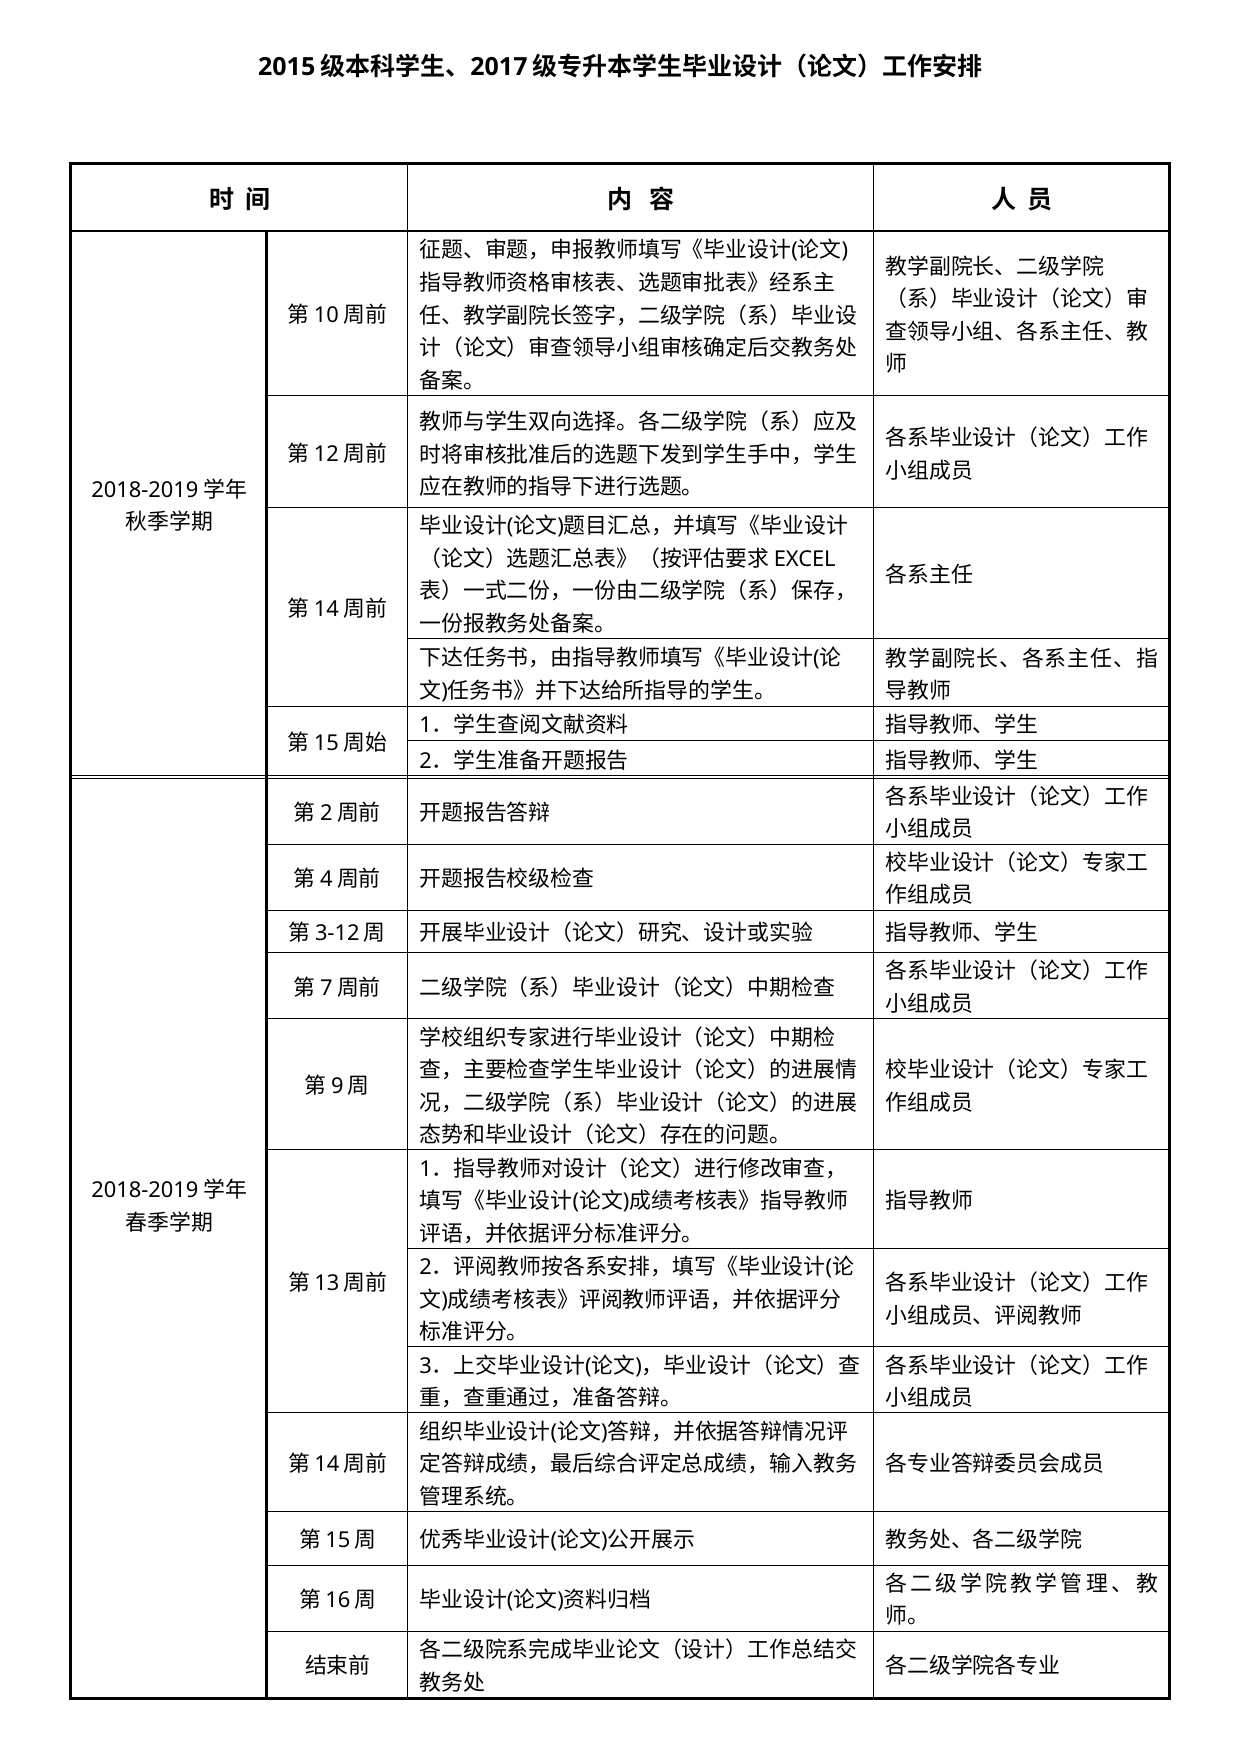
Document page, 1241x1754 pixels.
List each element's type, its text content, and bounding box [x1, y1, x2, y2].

table_cell 指导教师 [874, 1150, 1168, 1248]
text 2015级本科学生、2017级专升本学生毕业设计（论文）工作安排 [148, 32, 1092, 97]
table_cell 第15周始 [268, 707, 407, 775]
table_cell 教学副院长、各系主任、指导教师 [874, 639, 1168, 706]
table_cell 第16周 [268, 1566, 407, 1631]
table_cell 第14周前 [268, 508, 407, 706]
table_cell 第15周 [268, 1512, 407, 1564]
table_cell 2．学生准备开题报告 [408, 741, 873, 775]
table_cell 组织毕业设计(论文)答辩，并依据答辩情况评定答辩成绩，最后综合评定总成绩，输入教务管理系统。 [408, 1413, 873, 1511]
table_cell 教师与学生双向选择。各二级学院（系）应及时将审核批准后的选题下发到学生手中，学生应在教师的指导下进行选题。 [408, 396, 873, 507]
table_cell 指导教师、学生 [874, 707, 1168, 739]
table_cell 3．上交毕业设计(论文)，毕业设计（论文）查重，查重通过，准备答辩。 [408, 1347, 873, 1412]
table_cell 校毕业设计（论文）专家工作组成员 [874, 845, 1168, 909]
table_cell 开题报告答辩 [408, 779, 873, 843]
table_cell 指导教师、学生 [874, 911, 1168, 952]
table_cell 第10周前 [268, 232, 407, 395]
table_cell 指导教师、学生 [874, 741, 1168, 775]
table_cell 第14周前 [268, 1413, 407, 1511]
table_cell 开展毕业设计（论文）研究、设计或实验 [408, 911, 873, 952]
table_cell 各系毕业设计（论文）工作小组成员 [874, 779, 1168, 843]
table_cell 各系主任 [874, 508, 1168, 638]
table_cell 开题报告校级检查 [408, 845, 873, 909]
table_cell 各系毕业设计（论文）工作小组成员 [874, 953, 1168, 1018]
table_cell 各系毕业设计（论文）工作小组成员 [874, 1347, 1168, 1412]
table_header 人 员 [874, 165, 1168, 230]
table_cell 2．评阅教师按各系安排，填写《毕业设计(论文)成绩考核表》评阅教师评语，并依据评分标准评分。 [408, 1249, 873, 1346]
table_cell 征题、审题，申报教师填写《毕业设计(论文)指导教师资格审核表、选题审批表》经系主任、教学副院长签字，二级学院（系）毕业设计（论文）审查领导小组审核确定后交教务处备案。 [408, 232, 873, 395]
table_header 内 容 [408, 165, 873, 230]
table_cell 第12周前 [268, 396, 407, 507]
table_cell 各二级学院教学管理、教师。 [874, 1566, 1168, 1631]
table_cell 第9周 [268, 1019, 407, 1149]
table_cell 第4周前 [268, 845, 407, 909]
table_cell 第7周前 [268, 953, 407, 1018]
table_cell 毕业设计(论文)资料归档 [408, 1566, 873, 1631]
table_cell 各二级学院各专业 [874, 1632, 1168, 1697]
table_cell [72, 1631, 265, 1697]
table_cell 校毕业设计（论文）专家工作组成员 [874, 1019, 1168, 1149]
table_cell 优秀毕业设计(论文)公开展示 [408, 1512, 873, 1564]
table_cell 毕业设计(论文)题目汇总，并填写《毕业设计（论文）选题汇总表》（按评估要求EXCEL表）一式二份，一份由二级学院（系）保存，一份报教务处备案。 [408, 508, 873, 638]
table_cell 1．指导教师对设计（论文）进行修改审查，填写《毕业设计(论文)成绩考核表》指导教师评语，并依据评分标准评分。 [408, 1150, 873, 1248]
table_cell 2018-2019学年 春季学期 [72, 779, 265, 1631]
table_cell 下达任务书，由指导教师填写《毕业设计(论文)任务书》并下达给所指导的学生。 [408, 639, 873, 706]
table_cell 2018-2019学年 秋季学期 [72, 232, 265, 775]
table_cell 二级学院（系）毕业设计（论文）中期检查 [408, 953, 873, 1018]
table_cell 结束前 [268, 1632, 407, 1697]
table_cell 教学副院长、二级学院（系）毕业设计（论文）审查领导小组、各系主任、教师 [874, 232, 1168, 395]
table_cell 教务处、各二级学院 [874, 1512, 1168, 1564]
table_cell 各专业答辩委员会成员 [874, 1413, 1168, 1511]
table_cell 第2周前 [268, 779, 407, 843]
table_cell 学校组织专家进行毕业设计（论文）中期检查，主要检查学生毕业设计（论文）的进展情况，二级学院（系）毕业设计（论文）的进展态势和毕业设计（论文）存在的问题。 [408, 1019, 873, 1149]
table_cell 第3-12周 [268, 911, 407, 952]
table_header 时 间 [72, 165, 407, 230]
table_cell 各二级院系完成毕业论文（设计）工作总结交教务处 [408, 1632, 873, 1697]
table_cell 各系毕业设计（论文）工作小组成员 [874, 396, 1168, 507]
table_cell 1．学生查阅文献资料 [408, 707, 873, 739]
table_cell 各系毕业设计（论文）工作小组成员、评阅教师 [874, 1249, 1168, 1346]
table_cell 第13周前 [268, 1150, 407, 1412]
